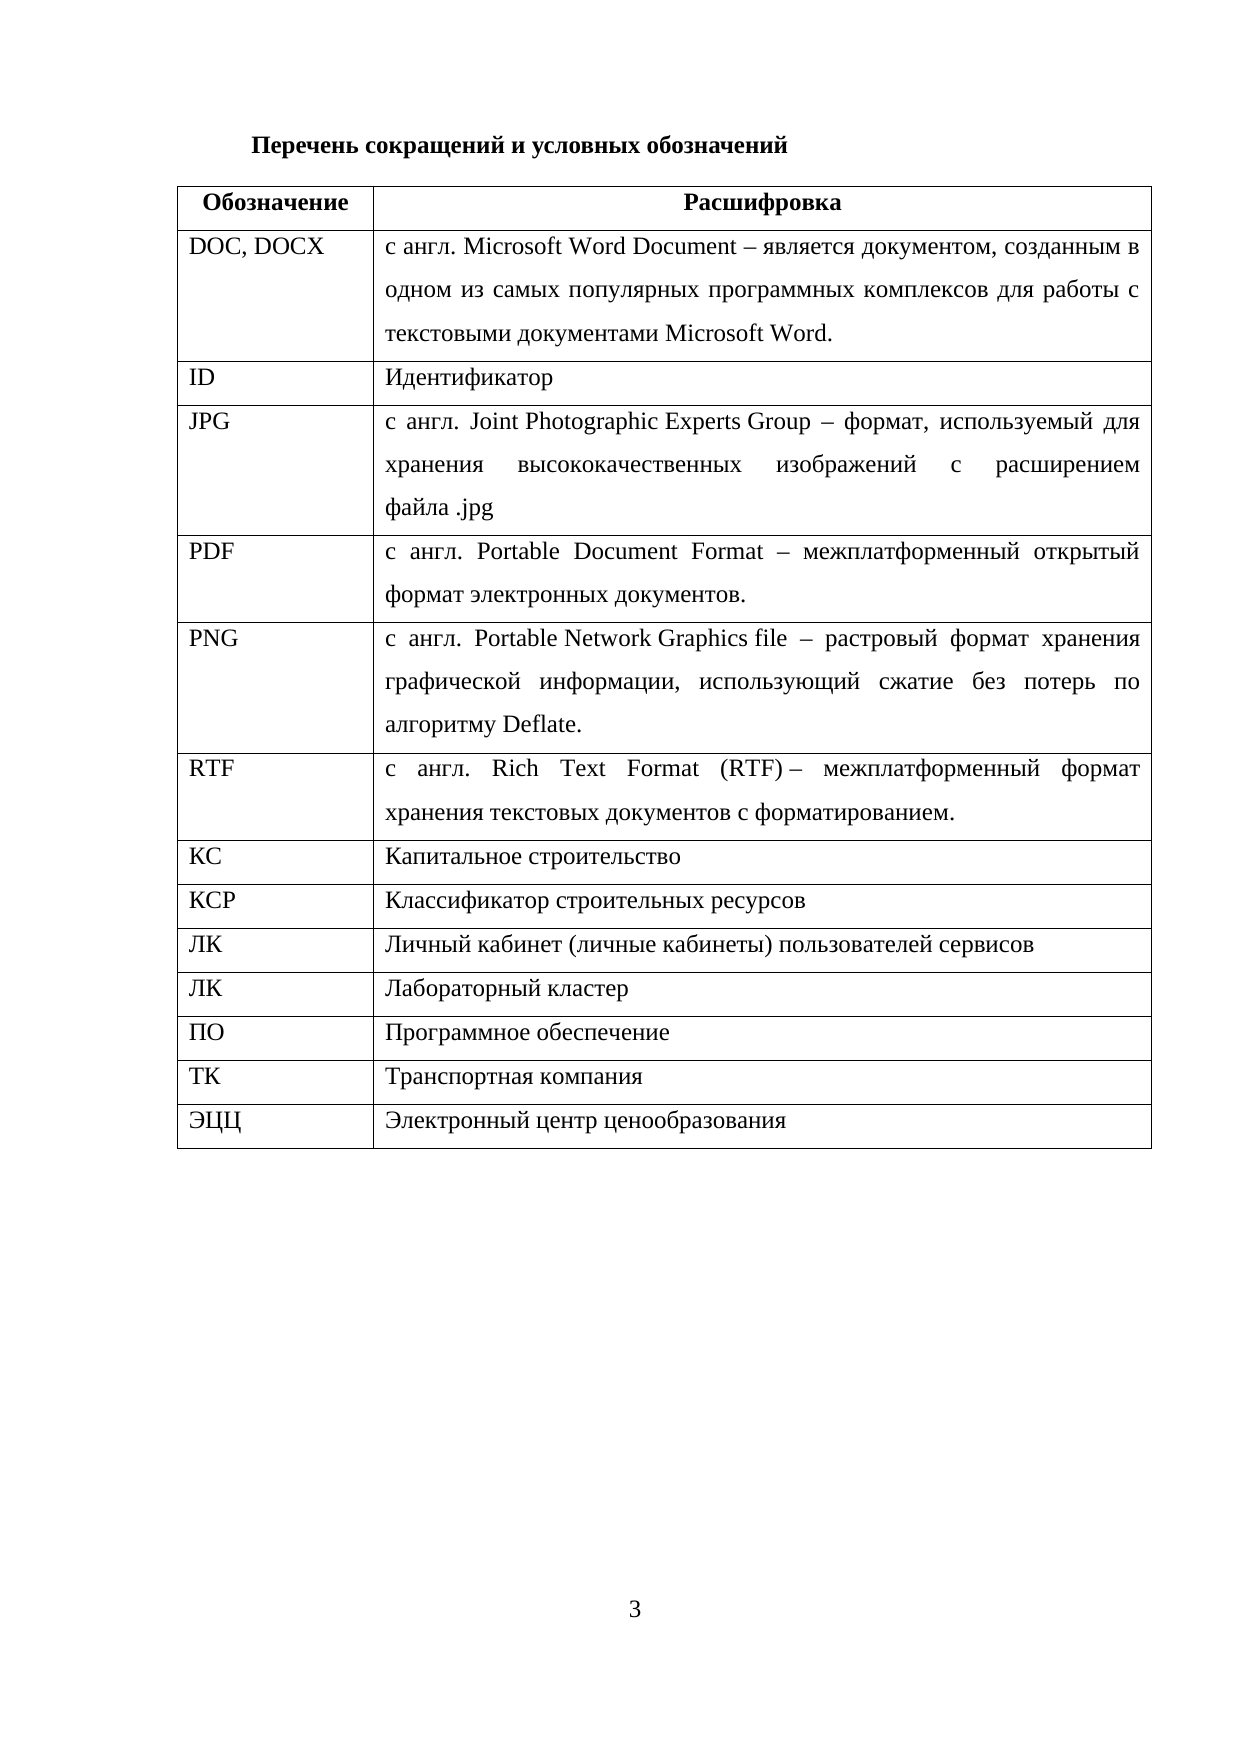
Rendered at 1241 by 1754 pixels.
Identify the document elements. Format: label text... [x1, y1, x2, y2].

table_cell DOC, DOCX [178, 231, 373, 361]
table_cell ЭЦЦ [178, 1105, 373, 1148]
subtitle Перечень сокращений и условных обозначений [251, 131, 1152, 159]
table_cell КСР [178, 885, 373, 928]
table_cell Транспортная компания [374, 1061, 1151, 1104]
table_cell c англ. Portable Document Format – межплатформенный открытый формат электронных документов. [374, 536, 1151, 622]
table_cell Лабораторный кластер [374, 973, 1151, 1016]
table_cell PDF [178, 536, 373, 622]
table_cell Личный кабинет (личные кабинеты) пользователей сервисов [374, 929, 1151, 972]
table_cell ID [178, 362, 373, 405]
table_cell Капитальное строительство [374, 841, 1151, 884]
table_cell c англ. Rich Text Format (RTF) – межплатформенный формат хранения текстовых документов с форматированием. [374, 754, 1151, 840]
table_header Обозначение [178, 187, 373, 230]
table_cell Программное обеспечение [374, 1017, 1151, 1060]
table_cell ТК [178, 1061, 373, 1104]
table_cell ЛК [178, 929, 373, 972]
table_header Расшифровка [374, 187, 1151, 230]
table_cell JPG [178, 406, 373, 535]
table_cell RTF [178, 754, 373, 840]
table_cell c англ. Portable Network Graphics file – растровый формат хранения графической информации, использующий сжатие без потерь по алгоритму Deflate. [374, 623, 1151, 752]
table_cell ЛК [178, 973, 373, 1016]
table_cell Классификатор строительных ресурсов [374, 885, 1151, 928]
table_cell КС [178, 841, 373, 884]
table_cell ПО [178, 1017, 373, 1060]
table_cell c англ. Microsoft Word Document – является документом, созданным в одном из самых популярных программных комплексов для работы с текстовыми документами Microsoft Word. [374, 231, 1151, 361]
table_cell c англ. Joint Photographic Experts Group – формат, используемый для хранения высококачественных изображений с расширением файла .jpg [374, 406, 1151, 535]
table_cell Идентификатор [374, 362, 1151, 405]
table_cell Электронный центр ценообразования [374, 1105, 1151, 1148]
table_cell PNG [178, 623, 373, 752]
